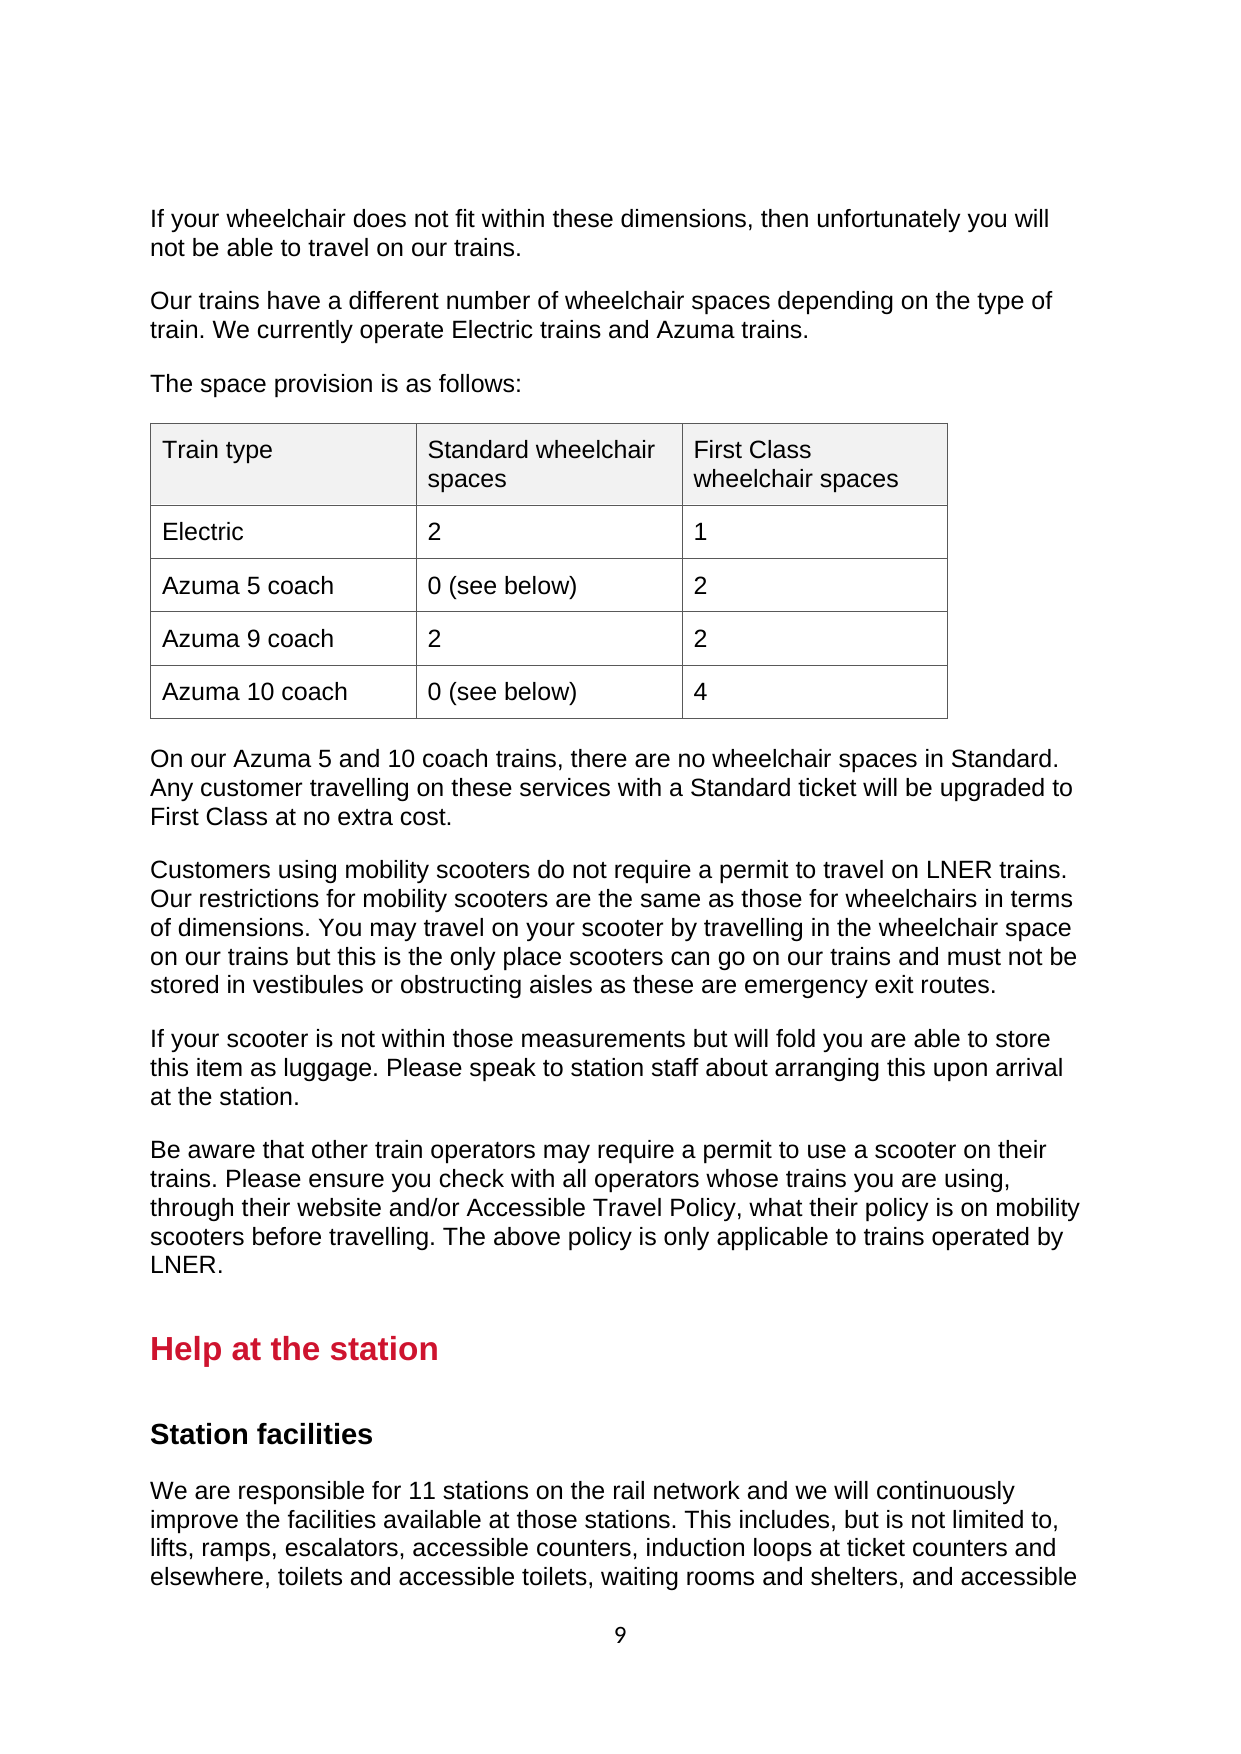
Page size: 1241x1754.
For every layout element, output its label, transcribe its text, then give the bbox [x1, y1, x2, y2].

table_cell 2 [683, 559, 947, 611]
table_cell 2 [417, 612, 682, 664]
text The space provision is as follows: [150, 369, 1090, 397]
table_cell 1 [683, 506, 947, 558]
text Be aware that other train operators may require a permit to use a scooter on their trains. Please ensure you check with all operators whose trains you are using, through their website and/or Accessible Travel Policy, what their policy is on mobility scooters before travelling. The above policy is only applicable to trains operated by LNER. [150, 1135, 1090, 1279]
subtitle Station facilities [150, 1417, 1090, 1451]
text If your wheelchair does not fit within these dimensions, then unfortunately you will not be able to travel on our trains. [150, 204, 1090, 261]
table_cell 0 (see below) [417, 559, 682, 611]
subtitle Help at the station [150, 1329, 1090, 1367]
table_cell Azuma 10 coach [151, 666, 416, 718]
list On our Azuma 5 and 10 coach trains, there are no wheelchair spaces in Standard. Any customer travelling on these services with a Standard ticket will be upgraded to First Class at no extra cost. [150, 744, 1090, 830]
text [150, 1476, 1090, 1591]
table_cell 0 (see below) [417, 666, 682, 718]
table_cell Azuma 5 coach [151, 559, 416, 611]
text Our trains have a different number of wheelchair spaces depending on the type of train. We currently operate Electric trains and Azuma trains. [150, 286, 1090, 344]
table_cell 2 [417, 506, 682, 558]
table_header Train type [151, 424, 416, 504]
text If your scooter is not within those measurements but will fold you are able to store this item as luggage. Please speak to station staff about arranging this upon arrival at the station. [150, 1024, 1090, 1110]
table_cell Electric [151, 506, 416, 558]
table_header First Class wheelchair spaces [683, 424, 947, 504]
text Customers using mobility scooters do not require a permit to travel on LNER trains. Our restrictions for mobility scooters are the same as those for wheelchairs in terms of dimensions. You may travel on your scooter by travelling in the wheelchair space on our trains but this is the only place scooters can go on our trains and must not be stored in vestibules or obstructing aisles as these are emergency exit routes. [150, 855, 1090, 999]
table_cell Azuma 9 coach [151, 612, 416, 664]
table_header Standard wheelchair spaces [417, 424, 682, 504]
table_cell 4 [683, 666, 947, 718]
table_cell 2 [683, 612, 947, 664]
